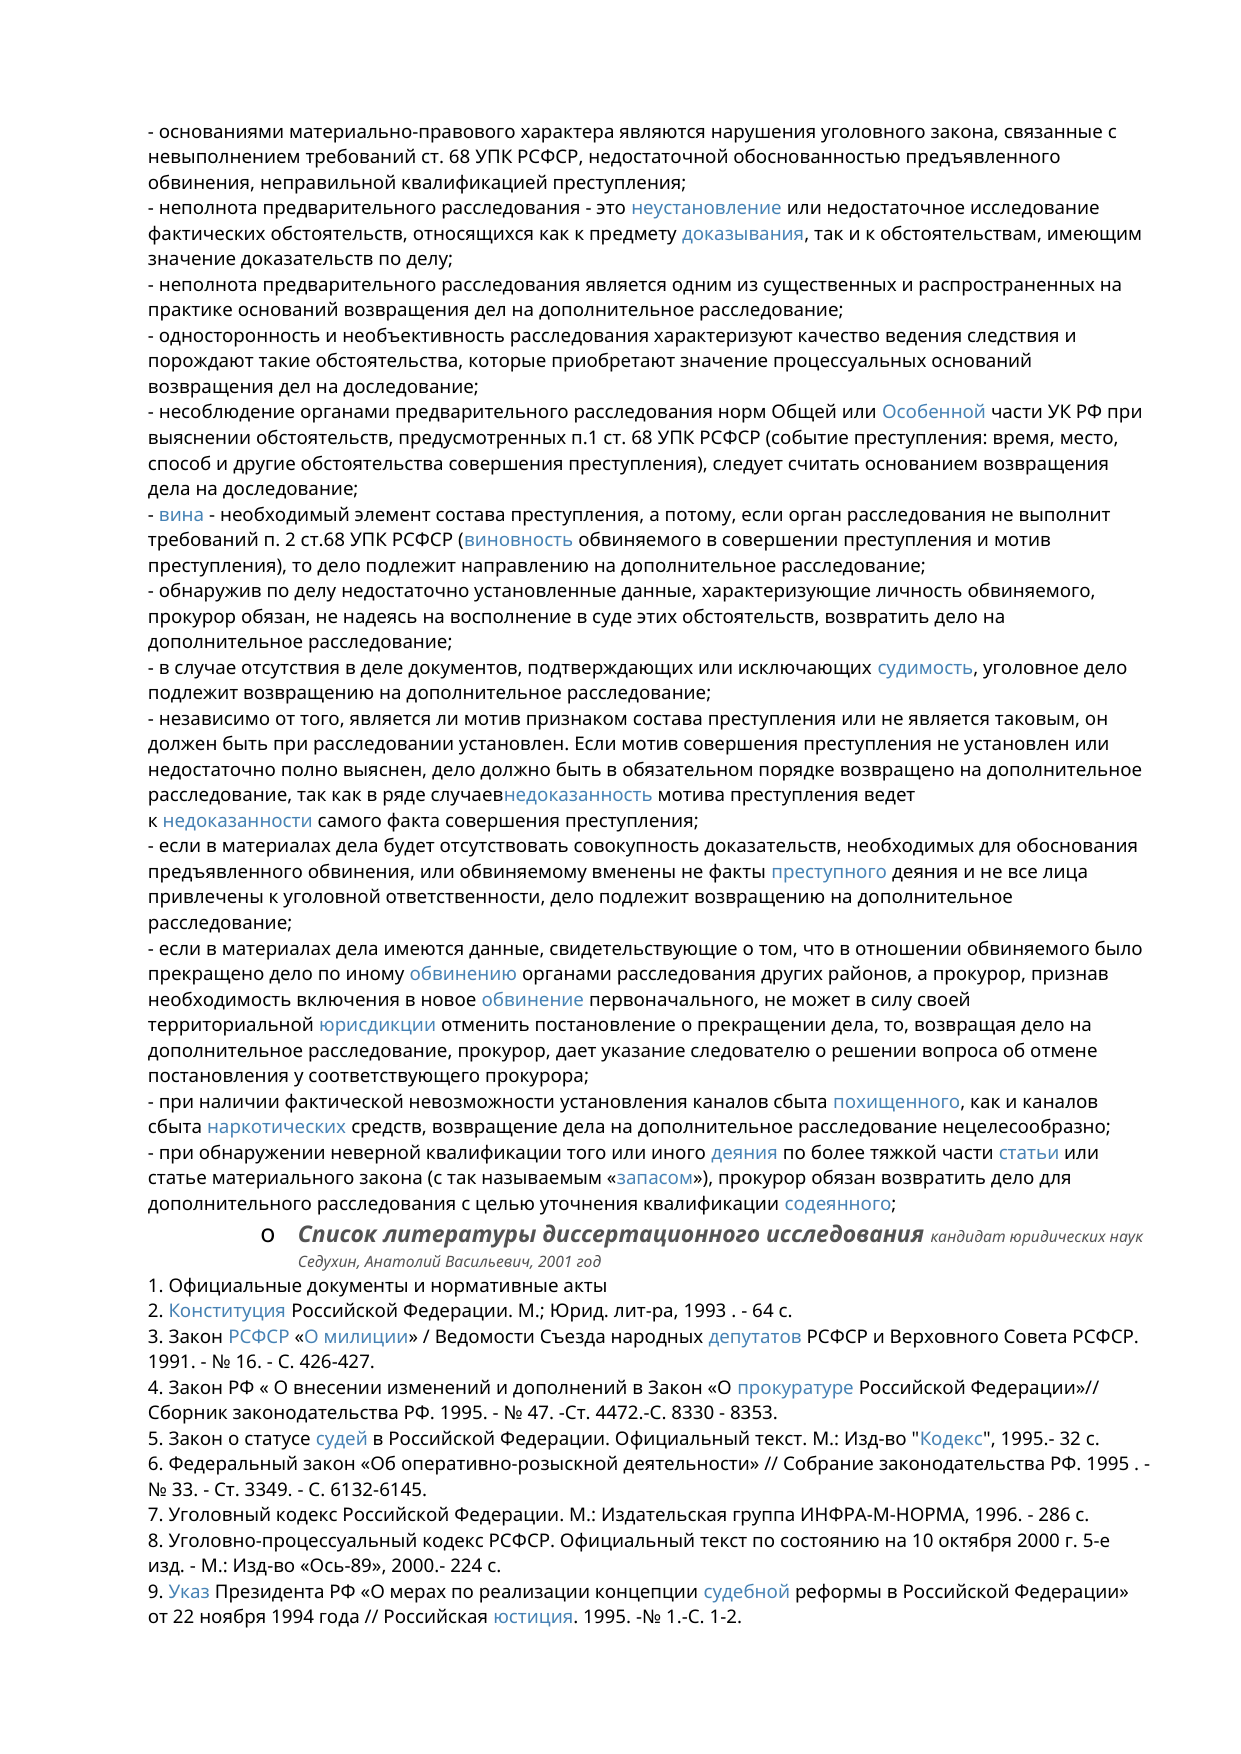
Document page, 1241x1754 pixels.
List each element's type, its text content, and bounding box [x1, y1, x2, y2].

subtitle Список литературы диссертационного исследования кандидат юридических наук Седухин, Анатолий Васильевич, 2001 год [260, 1216, 1152, 1272]
